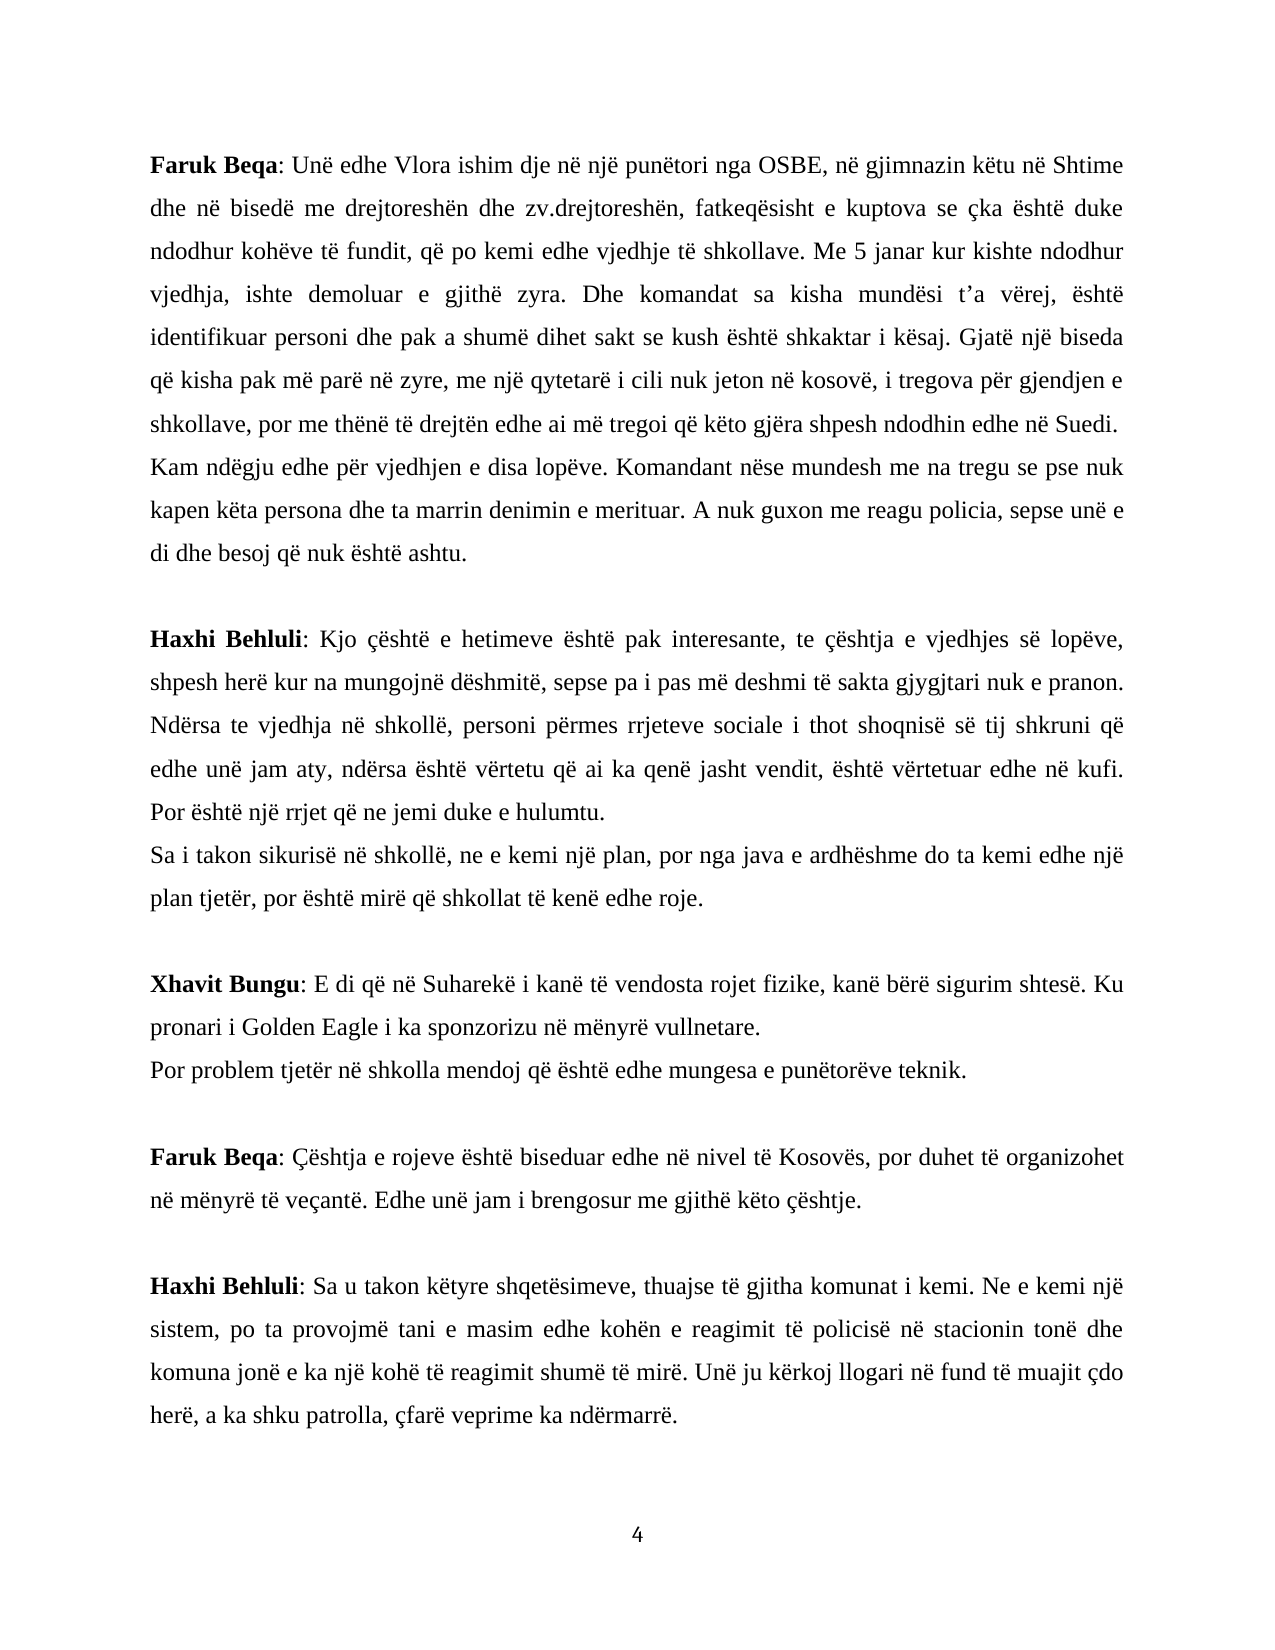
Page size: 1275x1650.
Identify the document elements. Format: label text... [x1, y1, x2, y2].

text Haxhi Behluli: Kjo çështë e hetimeve është pak interesante, te çështja e vjedhjes së lopëve, shpesh herë kur na mungojnë dëshmitë, sepse pa i pas më deshmi të sakta gjygjtari nuk e pranon. Ndërsa te vjedhja në shkollë, personi përmes rrjeteve sociale i thot shoqnisë së tij shkruni që edhe unë jam aty, ndërsa është vërtetu që ai ka qenë jasht vendit, është vërtetuar edhe në kufi. Por është një rrjet që ne jemi duke e hulumtu. [150, 624, 1125, 826]
text Faruk Beqa: Çështja e rojeve është biseduar edhe në nivel të Kosovës, por duhet të organizohet në mënyrë të veçantë. Edhe unë jam i brengosur me gjithë këto çështje. [150, 1142, 1125, 1214]
text Faruk Beqa: Unë edhe Vlora ishim dje në një punëtori nga OSBE, në gjimnazin këtu në Shtime dhe në bisedë me drejtoreshën dhe zv.drejtoreshën, fatkeqësisht e kuptova se çka është duke ndodhur kohëve të fundit, që po kemi edhe vjedhje të shkollave. Me 5 janar kur kishte ndodhur vjedhja, ishte demoluar e gjithë zyra. Dhe komandat sa kisha mundësi t’a vërej, është identifikuar personi dhe pak a shumë dihet sakt se kush është shkaktar i kësaj. Gjatë një biseda që kisha pak më parë në zyre, me një qytetarë i cili nuk jeton në kosovë, i tregova për gjendjen e shkollave, por me thënë të drejtën edhe ai më tregoi që këto gjëra shpesh ndodhin edhe në Suedi. [150, 150, 1125, 437]
text Por problem tjetër në shkolla mendoj që është edhe mungesa e punëtorëve teknik. [150, 1056, 1125, 1084]
text Xhavit Bungu: E di që në Suharekë i kanë të vendosta rojet fizike, kanë bërë sigurim shtesë. Ku pronari i Golden Eagle i ka sponzorizu në mënyrë vullnetare. [150, 969, 1125, 1041]
text Kam ndëgju edhe për vjedhjen e disa lopëve. Komandant nëse mundesh me na tregu se pse nuk kapen këta persona dhe ta marrin denimin e merituar. A nuk guxon me reagu policia, sepse unë e di dhe besoj që nuk është ashtu. [150, 452, 1125, 567]
text Haxhi Behluli: Sa u takon këtyre shqetësimeve, thuajse të gjitha komunat i kemi. Ne e kemi një sistem, po ta provojmë tani e masim edhe kohën e reagimit të policisë në stacionin tonë dhe komuna jonë e ka një kohë të reagimit shumë të mirë. Unë ju kërkoj llogari në fund të muajit çdo herë, a ka shku patrolla, çfarë veprime ka ndërmarrë. [150, 1271, 1125, 1429]
text Sa i takon sikurisë në shkollë, ne e kemi një plan, por nga java e ardhëshme do ta kemi edhe një plan tjetër, por është mirë që shkollat të kenë edhe roje. [150, 840, 1125, 912]
